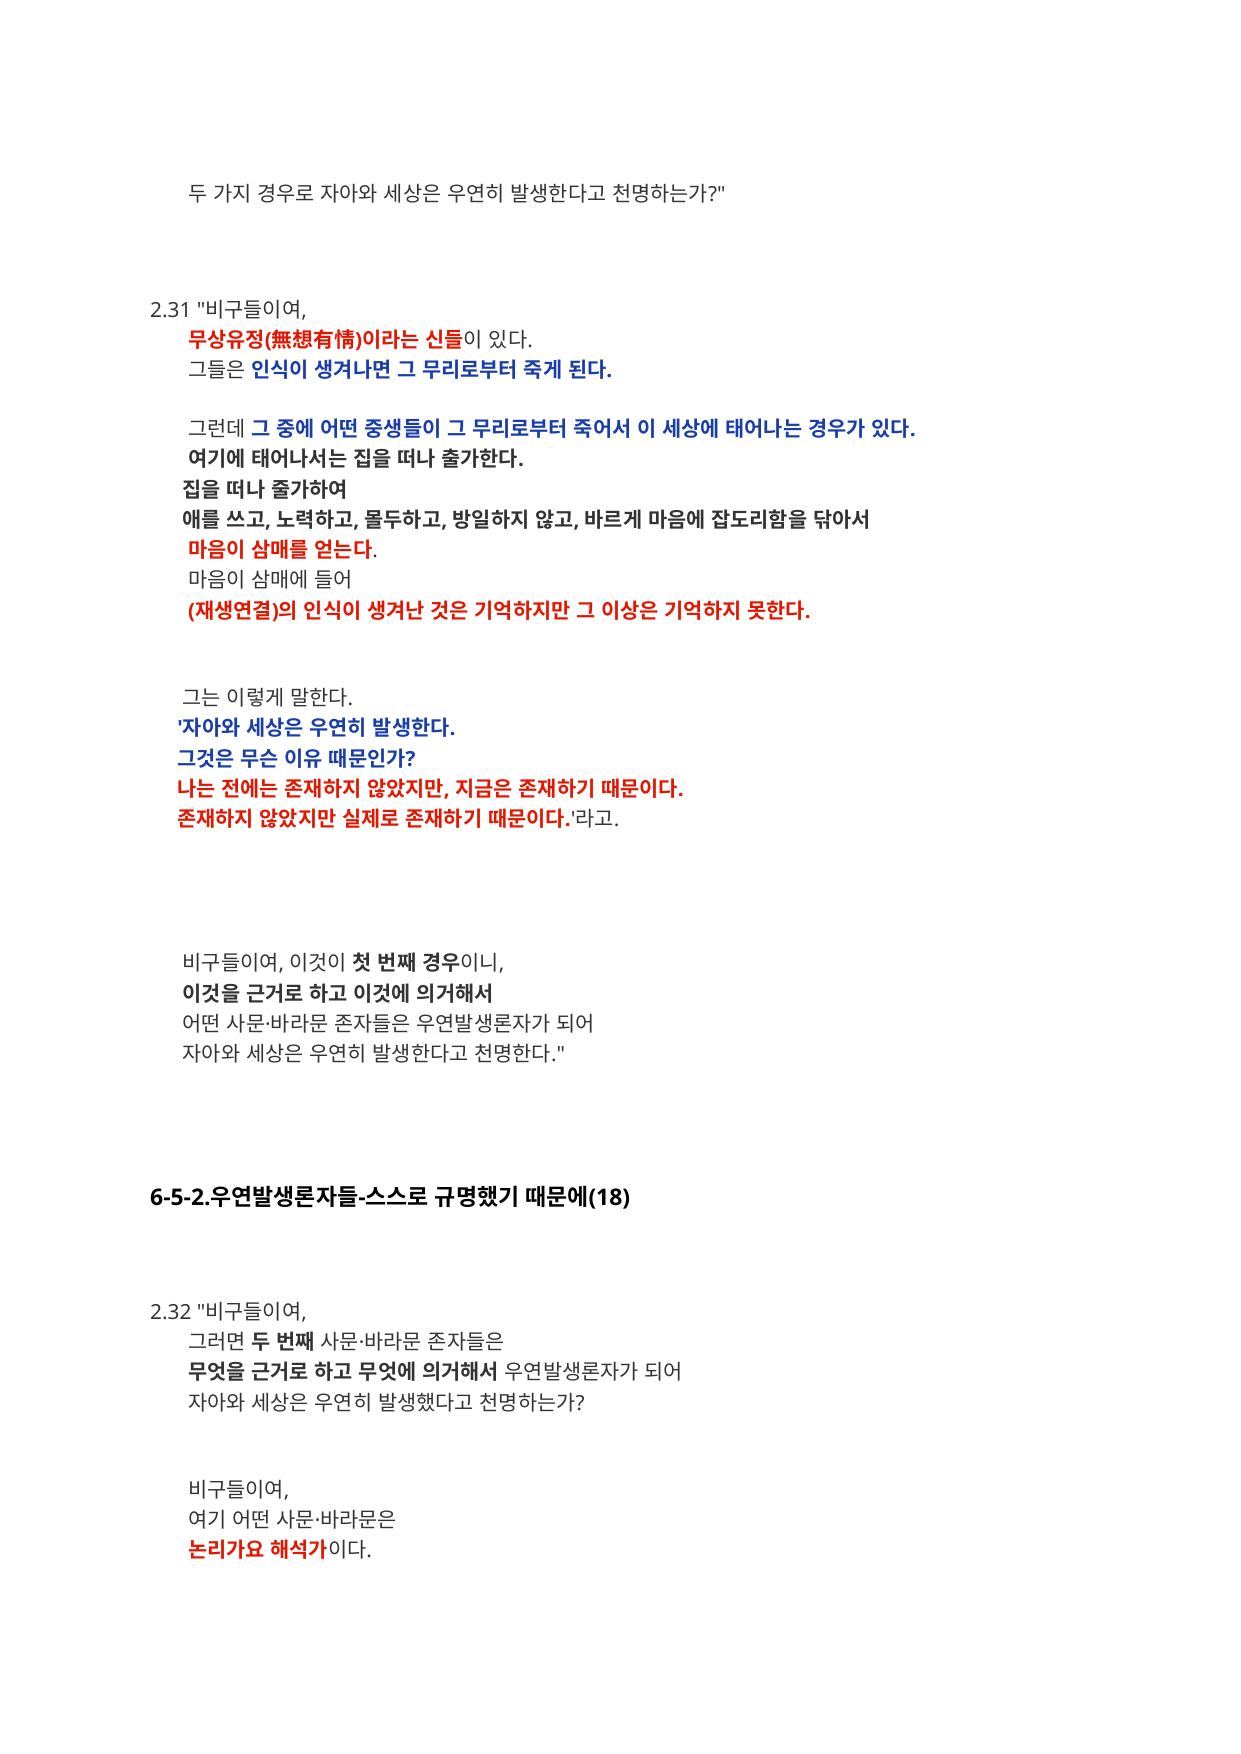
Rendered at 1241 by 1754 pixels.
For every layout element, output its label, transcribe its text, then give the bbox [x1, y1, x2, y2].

text 그들은 인식이 생겨나면 그 무리로부터 죽게 된다. [150, 353, 1090, 384]
text 애를 쓰고, 노력하고, 몰두하고, 방일하지 않고, 바르게 마음에 잡도리함을 닦아서 [150, 503, 1090, 533]
text 비구들이여, 이것이 첫 번째 경우이니, [150, 947, 1090, 977]
text '자아와 세상은 우연히 발생한다. [150, 712, 1090, 742]
text 자아와 세상은 우연히 발생했다고 천명하는가? [150, 1386, 1090, 1416]
text 비구들이여, [150, 1473, 1090, 1503]
text 존재하지 않았지만 실제로 존재하기 때문이다.'라고. [150, 802, 1090, 833]
text 무엇을 근거로 하고 무엇에 의거해서 우연발생론자가 되어 [150, 1356, 1090, 1386]
text 2.31 "비구들이여, [150, 293, 1090, 323]
text 그러면 두 번째 사문·바라문 존자들은 [150, 1325, 1090, 1356]
text 그런데 그 중에 어떤 중생들이 그 무리로부터 죽어서 이 세상에 태어나는 경우가 있다. [150, 412, 1090, 442]
text 6-5-2.우연발생론자들-스스로 규명했기 때문에(18) [150, 1181, 1090, 1213]
text 여기에 태어나서는 집을 떠나 출가한다. [150, 442, 1090, 473]
text 두 가지 경우로 자아와 세상은 우연히 발생한다고 천명하는가?" [150, 177, 1090, 207]
text 마음이 삼매에 들어 [150, 564, 1090, 594]
text 그는 이렇게 말한다. [150, 681, 1090, 712]
text 그것은 무슨 이유 때문인가? [150, 742, 1090, 772]
text 나는 전에는 존재하지 않았지만, 지금은 존재하기 때문이다. [150, 772, 1090, 802]
text 집을 떠나 줄가하여 [150, 473, 1090, 503]
text 자아와 세상은 우연히 발생한다고 천명한다." [150, 1037, 1090, 1068]
text 마음이 삼매를 얻는다. [150, 533, 1090, 564]
text 2.32 "비구들이여, [150, 1295, 1090, 1325]
text 여기 어떤 사문·바라문은 [150, 1503, 1090, 1534]
text (재생연결)의 인식이 생겨난 것은 기억하지만 그 이상은 기억하지 못한다. [150, 594, 1090, 624]
text 무상유정(無想有情)이라는 신들이 있다. [150, 323, 1090, 353]
text 이것을 근거로 하고 이것에 의거해서 [150, 977, 1090, 1007]
text 논리가요 해석가이다. [150, 1534, 1090, 1564]
text 어떤 사문·바라문 존자들은 우연발생론자가 되어 [150, 1007, 1090, 1037]
